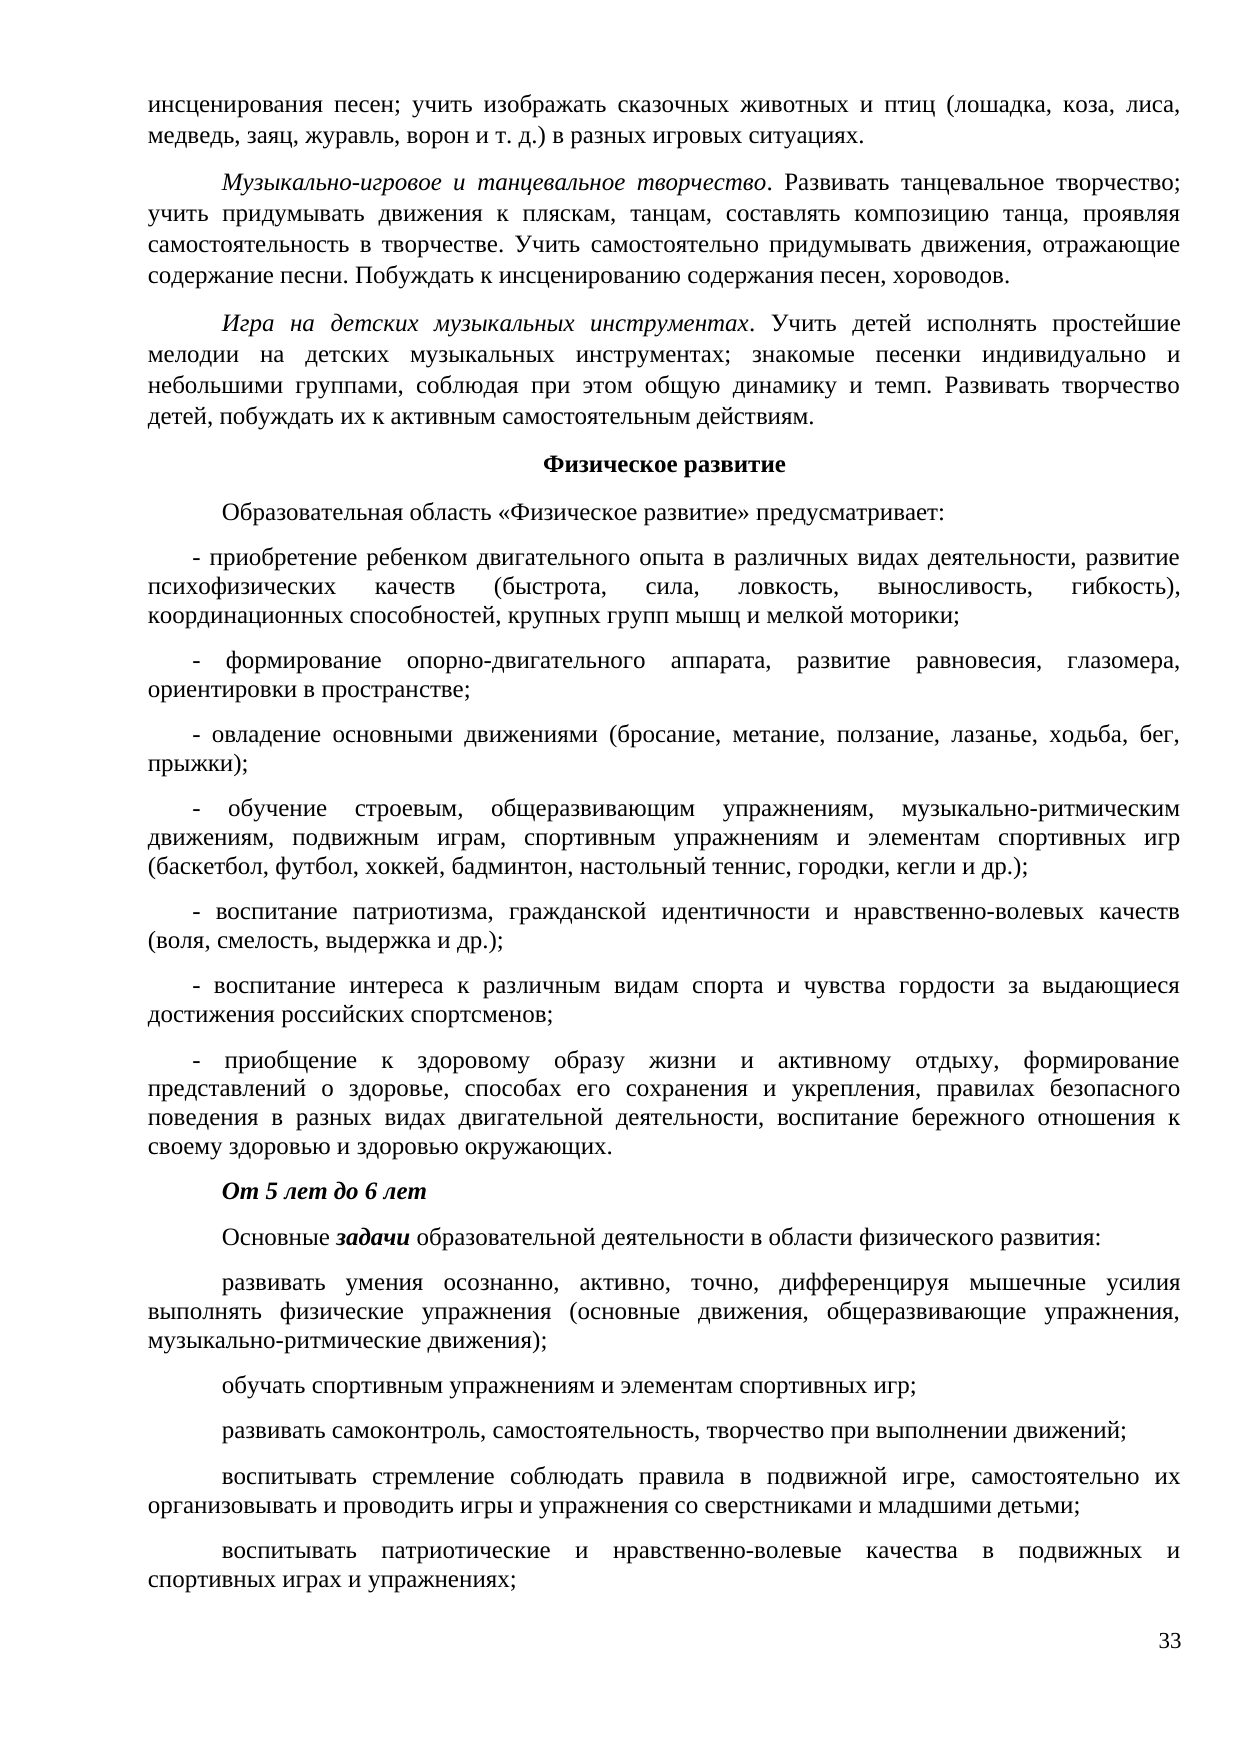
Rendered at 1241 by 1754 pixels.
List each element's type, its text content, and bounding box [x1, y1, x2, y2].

text Игра на детских музыкальных инструментах. Учить детей исполнять простейшие мелодии на детских музыкальных инструментах; знакомые песенки индивидуально и небольшими группами, соблюдая при этом общую динамику и темп. Развивать творчество детей, побуждать их к активным самостоятельным действиям. [148, 308, 1181, 430]
text развивать умения осознанно, активно, точно, дифференцируя мышечные усилия выполнять физические упражнения (основные движения, общеразвивающие упражнения, музыкально-ритмические движения); [148, 1267, 1181, 1353]
text - формирование опорно-двигательного аппарата, развитие равновесия, глазомера, ориентировки в пространстве; [148, 645, 1181, 703]
text воспитывать патриотические и нравственно-волевые качества в подвижных и спортивных играх и упражнениях; [148, 1535, 1181, 1593]
text - воспитание патриотизма, гражданской идентичности и нравственно-волевых качеств (воля, смелость, выдержка и др.); [148, 896, 1181, 954]
text Физическое развитие [148, 449, 1181, 478]
text Основные задачи образовательной деятельности в области физического развития: [148, 1222, 1181, 1251]
text - приобретение ребенком двигательного опыта в различных видах деятельности, развитие психофизических качеств (быстрота, сила, ловкость, выносливость, гибкость), координационных способностей, крупных групп мышц и мелкой моторики; [148, 542, 1181, 628]
text обучать спортивным упражнениям и элементам спортивных игр; [148, 1370, 1181, 1399]
text - воспитание интереса к различным видам спорта и чувства гордости за выдающиеся достижения российских спортсменов; [148, 971, 1181, 1028]
text воспитывать стремление соблюдать правила в подвижной игре, самостоятельно их организовывать и проводить игры и упражнения со сверстниками и младшими детьми; [148, 1461, 1181, 1518]
text Музыкально-игровое и танцевальное творчество. Развивать танцевальное творчество; учить придумывать движения к пляскам, танцам, составлять композицию танца, проявляя самостоятельность в творчестве. Учить самостоятельно придумывать движения, отражающие содержание песни. Побуждать к инсценированию содержания песен, хороводов. [148, 167, 1181, 289]
text - овладение основными движениями (бросание, метание, ползание, лазанье, ходьба, бег, прыжки); [148, 719, 1181, 777]
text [148, 89, 1181, 148]
text - обучение строевым, общеразвивающим упражнениям, музыкально-ритмическим движениям, подвижным играм, спортивным упражнениям и элементам спортивных игр (баскетбол, футбол, хоккей, бадминтон, настольный теннис, городки, кегли и др.); [148, 793, 1181, 880]
text - приобщение к здоровому образу жизни и активному отдыху, формирование представлений о здоровье, способах его сохранения и укрепления, правилах безопасного поведения в разных видах двигательной деятельности, воспитание бережного отношения к своему здоровью и здоровью окружающих. [148, 1045, 1181, 1160]
text От 5 лет до 6 лет [148, 1176, 1181, 1205]
text Образовательная область «Физическое развитие» предусматривает: [148, 497, 1181, 526]
text развивать самоконтроль, самостоятельность, творчество при выполнении движений; [148, 1416, 1181, 1444]
